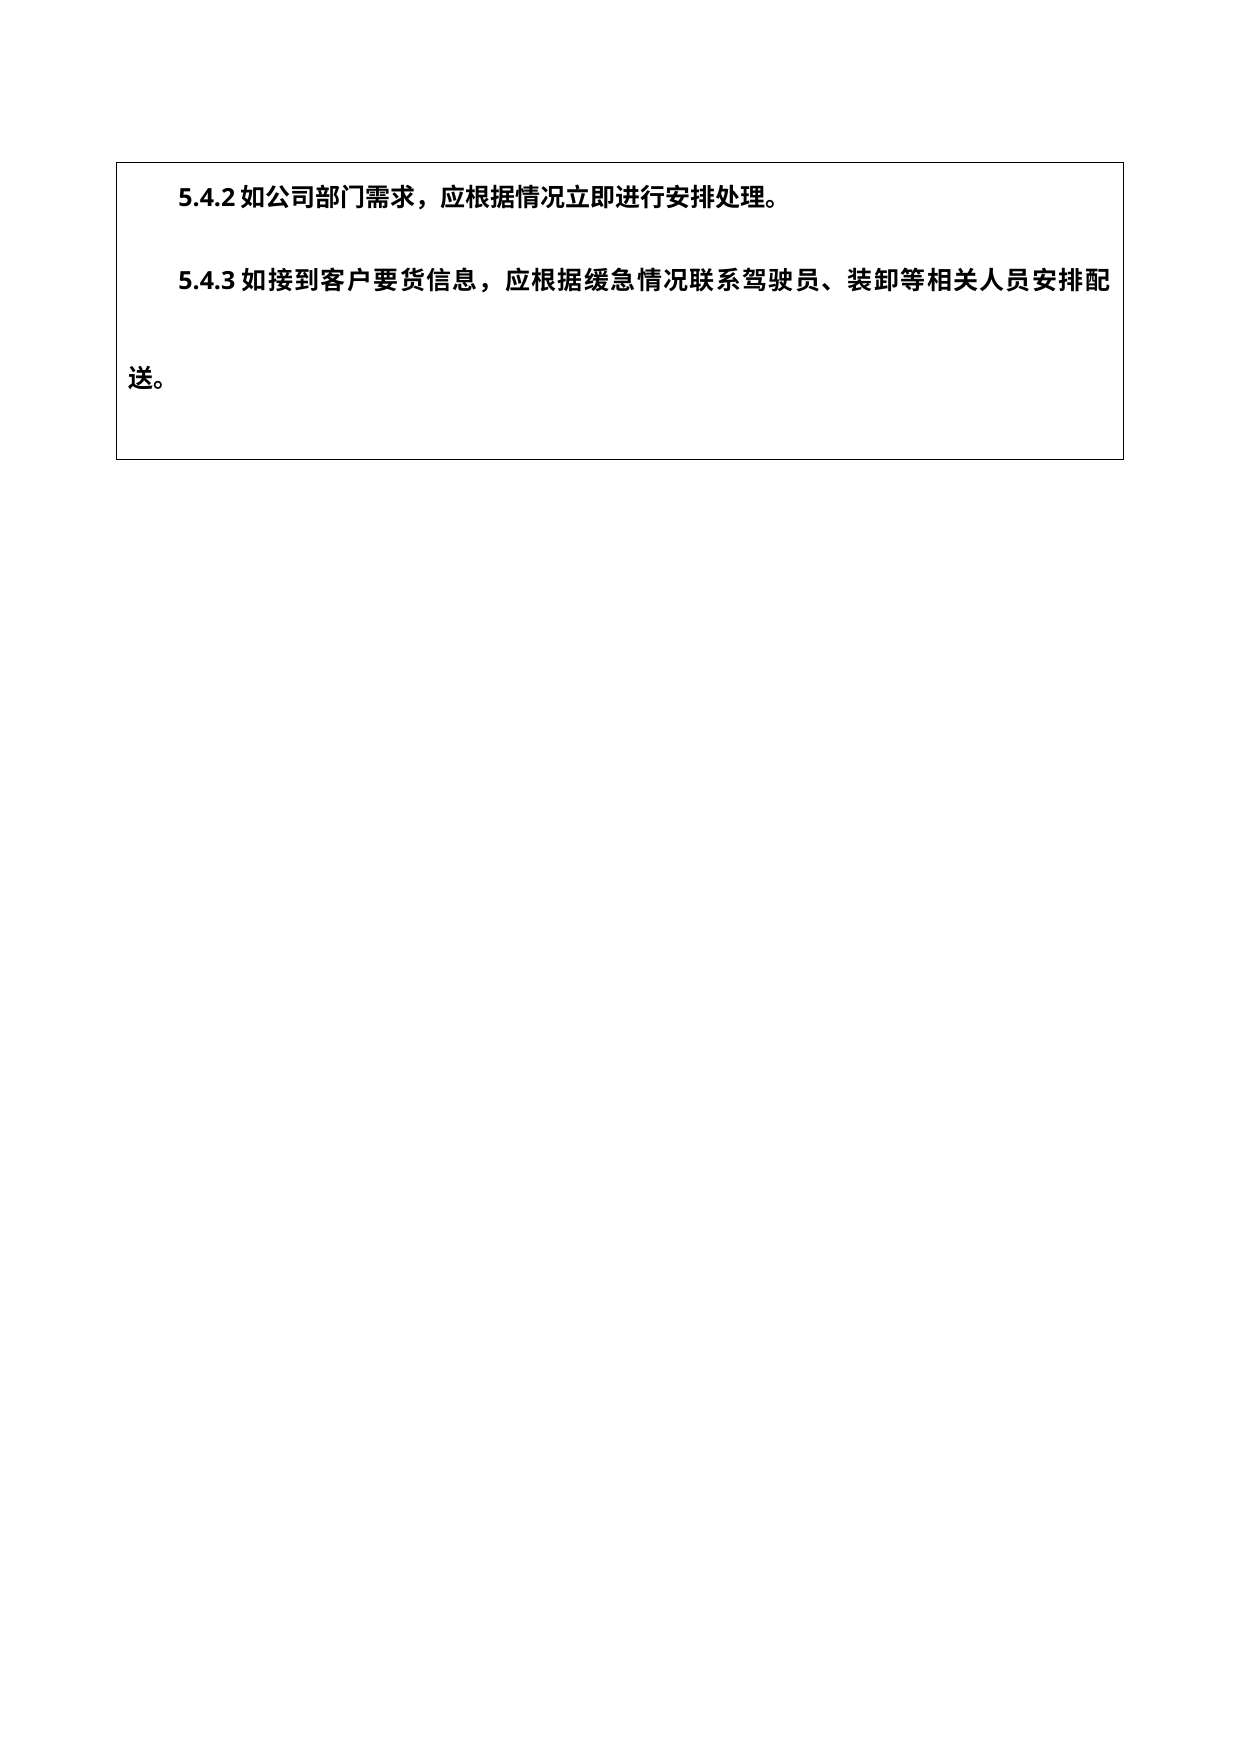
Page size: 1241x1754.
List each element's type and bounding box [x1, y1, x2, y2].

table_cell [117, 163, 1123, 459]
